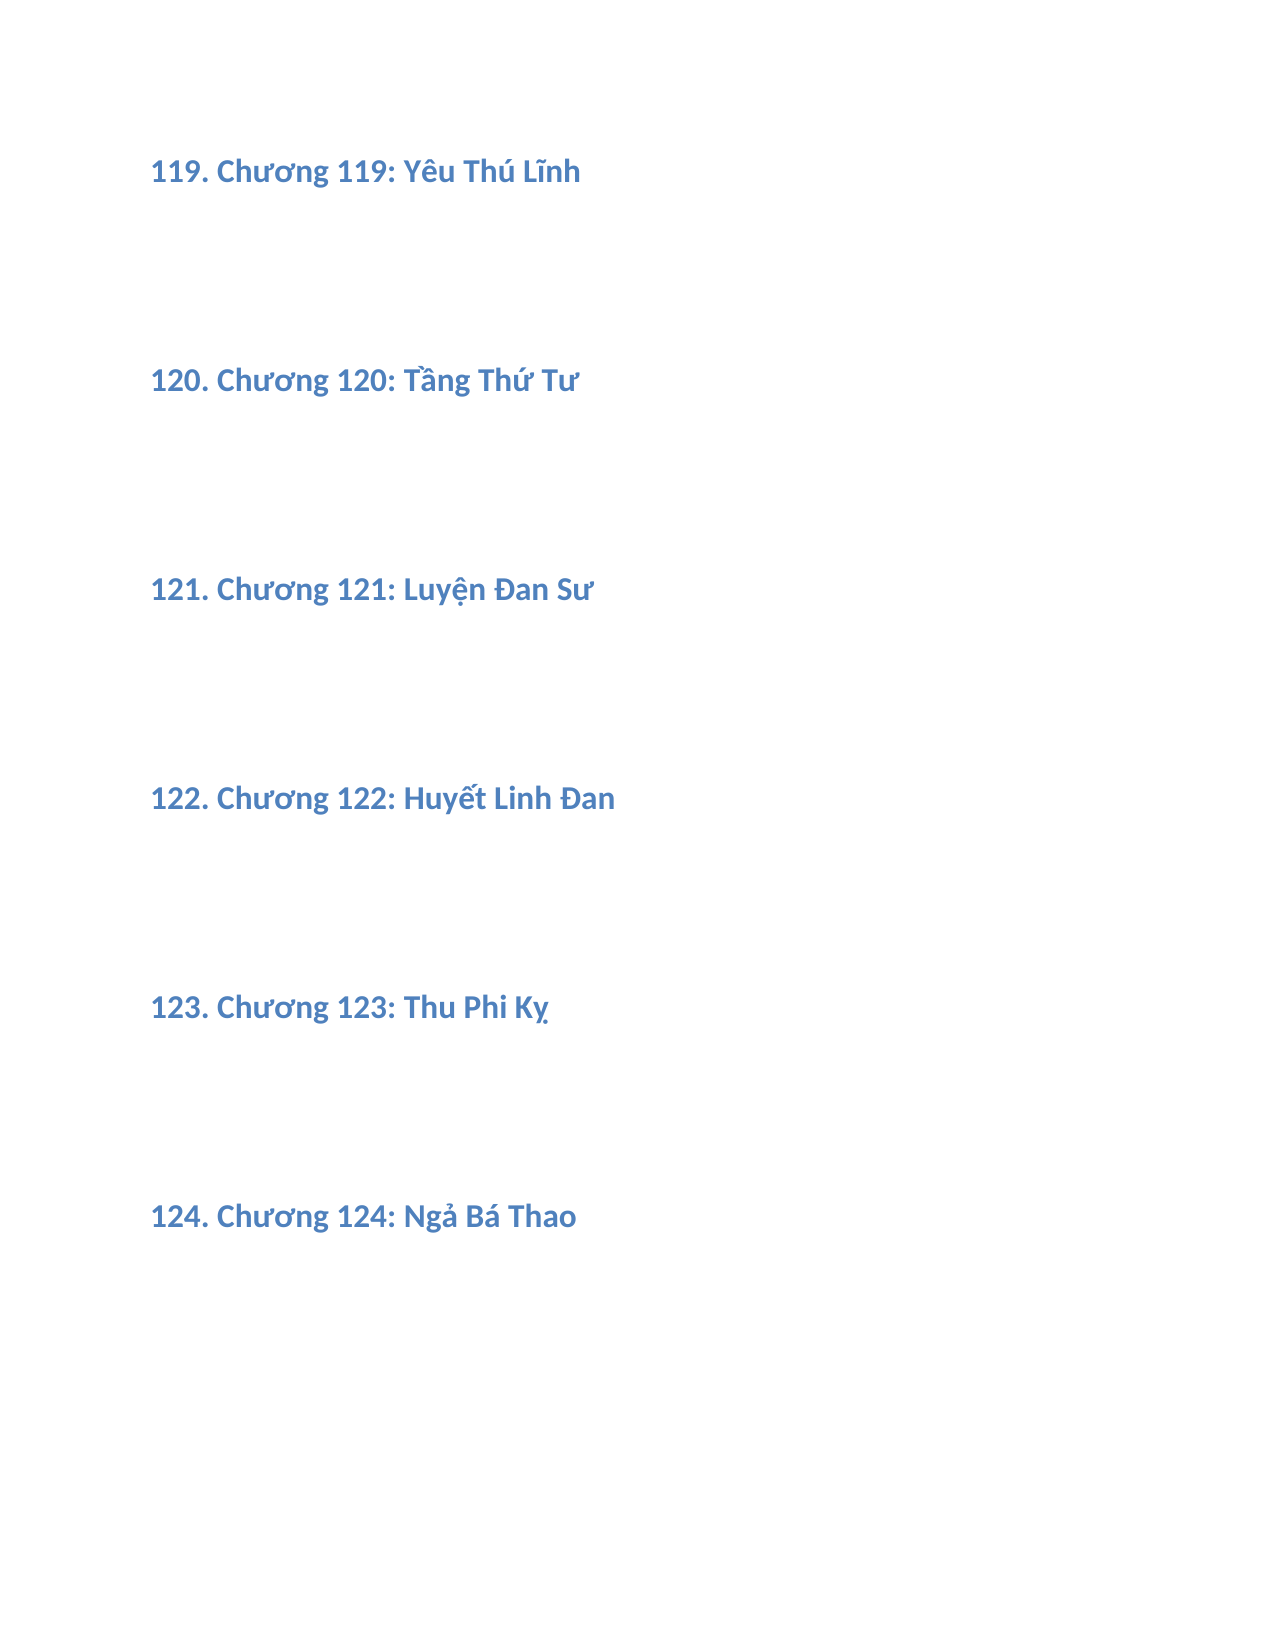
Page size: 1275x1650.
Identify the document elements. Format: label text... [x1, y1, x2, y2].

subtitle 122. Chương 122: Huyết Linh Đan [150, 777, 1125, 818]
subtitle 123. Chương 123: Thu Phi Kỵ [150, 986, 1125, 1027]
subtitle 120. Chương 120: Tầng Thứ Tư [150, 359, 1125, 400]
subtitle 119. Chương 119: Yêu Thú Lĩnh [150, 150, 1125, 191]
subtitle 121. Chương 121: Luyện Đan Sư [150, 568, 1125, 609]
subtitle 124. Chương 124: Ngả Bá Thao [150, 1195, 1125, 1236]
